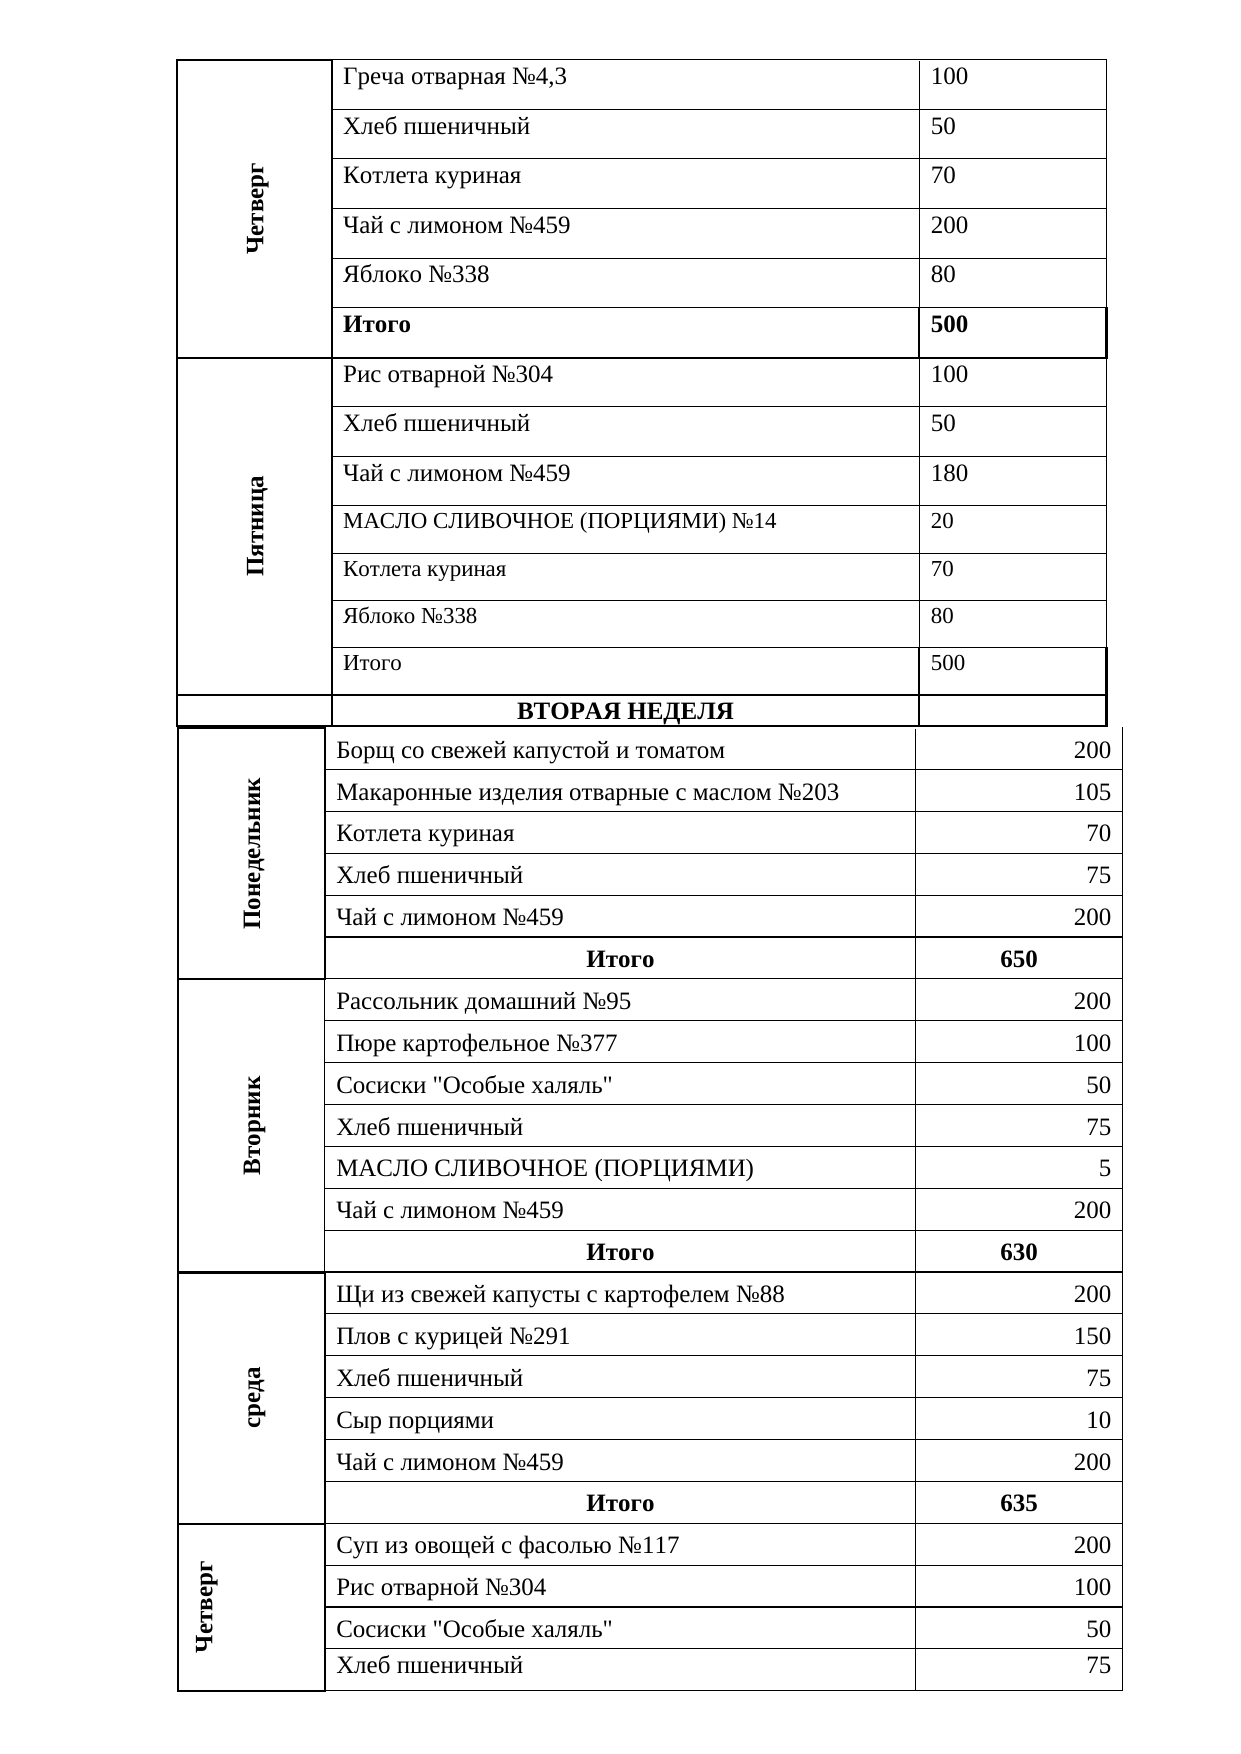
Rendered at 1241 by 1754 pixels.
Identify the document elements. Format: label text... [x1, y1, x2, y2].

table_cell Хлеб пшеничный [326, 1356, 915, 1397]
table_cell Сосиски "Особые халяль" [325, 1063, 915, 1104]
table_cell [178, 696, 331, 725]
table_cell 75 [916, 1649, 1122, 1690]
table_header 200 [916, 727, 1122, 769]
table_cell Чай с лимоном №459 [333, 457, 919, 505]
table_cell МАСЛО СЛИВОЧНОЕ (ПОРЦИЯМИ) №14 [333, 506, 919, 553]
table_cell Щи из свежей капусты с картофелем №88 [326, 1273, 915, 1313]
table_cell среда [179, 1274, 324, 1523]
table_cell 200 [916, 1273, 1122, 1313]
table_header Понедельник [179, 729, 324, 978]
table_cell 5 [916, 1147, 1122, 1188]
table_cell 500 [920, 308, 1105, 357]
table_cell Чай с лимоном №459 [326, 896, 915, 936]
table_cell 635 [916, 1482, 1122, 1523]
table_cell 630 [916, 1231, 1122, 1271]
table_cell Котлета куриная [333, 554, 919, 600]
table_cell Яблоко №338 [333, 259, 919, 307]
table_cell Плов с курицей №291 [326, 1314, 915, 1355]
table_cell 100 [920, 359, 1106, 406]
table_cell Хлеб пшеничный [333, 110, 919, 158]
table_cell Сыр порциями [326, 1398, 915, 1439]
table_cell 70 [920, 554, 1106, 600]
table_cell 50 [916, 1608, 1122, 1648]
table_cell 100 [919, 60, 1106, 109]
table_cell Суп из овощей с фасолью №117 [326, 1524, 915, 1564]
table_header Борщ со свежей капустой и томатом [326, 727, 916, 769]
table_cell 100 [916, 1566, 1122, 1606]
table_cell 75 [916, 854, 1122, 894]
table_cell 200 [920, 209, 1106, 257]
table_cell 50 [920, 110, 1106, 158]
table_cell Хлеб пшеничный [333, 407, 919, 456]
table_cell 75 [916, 1356, 1122, 1397]
table_cell Хлеб пшеничный [325, 1105, 915, 1146]
table_cell 50 [920, 407, 1106, 456]
table_cell Рассольник домашний №95 [325, 979, 915, 1020]
table_cell 50 [916, 1063, 1122, 1104]
table_cell 200 [916, 1189, 1122, 1229]
table_cell 100 [916, 1021, 1122, 1062]
table_cell Вторник [179, 980, 324, 1271]
table_cell Итого [325, 1231, 915, 1271]
table_cell 500 [920, 648, 1105, 694]
table_cell 650 [916, 938, 1122, 978]
table_cell Котлета куриная [333, 159, 919, 208]
table_cell Рис отварной №304 [326, 1566, 915, 1606]
table_cell Чай с лимоном №459 [333, 209, 919, 257]
table_cell Чай с лимоном №459 [326, 1440, 915, 1481]
table_cell [920, 696, 1105, 725]
table_cell Итого [333, 648, 918, 694]
table_cell 200 [916, 896, 1122, 936]
table_cell 80 [920, 601, 1106, 647]
table_cell Четверг [179, 1525, 324, 1690]
table_cell ВТОРАЯ НЕДЕЛЯ [333, 696, 918, 725]
table_cell Итого [326, 1482, 915, 1523]
table_cell Котлета куриная [326, 812, 915, 853]
table_cell Четверг [178, 61, 331, 357]
table_cell 105 [916, 770, 1122, 811]
table_cell 20 [920, 506, 1106, 553]
table_cell 200 [916, 979, 1122, 1020]
table_cell Итого [326, 938, 915, 978]
table_cell 180 [920, 457, 1106, 505]
table_cell 150 [916, 1314, 1122, 1355]
table_cell Греча отварная №4,3 [333, 60, 919, 109]
table_cell МАСЛО СЛИВОЧНОЕ (ПОРЦИЯМИ) [325, 1147, 915, 1188]
table_cell 70 [920, 159, 1106, 208]
table_cell Хлеб пшеничный [326, 854, 915, 894]
table_cell 10 [916, 1398, 1122, 1439]
table_cell Яблоко №338 [333, 601, 919, 647]
table_cell Сосиски "Особые халяль" [326, 1608, 915, 1648]
table_cell 75 [916, 1105, 1122, 1146]
table_cell Итого [333, 308, 918, 357]
table_cell Макаронные изделия отварные с маслом №203 [326, 770, 915, 811]
table_cell Чай с лимоном №459 [325, 1189, 915, 1229]
table_cell 70 [916, 812, 1122, 853]
table_cell Хлеб пшеничный [326, 1649, 915, 1690]
table_cell 80 [920, 259, 1106, 307]
table_cell Пятница [178, 359, 331, 694]
table_cell Пюре картофельное №377 [325, 1021, 915, 1062]
table_cell 200 [916, 1440, 1122, 1481]
table_cell Рис отварной №304 [333, 359, 919, 406]
table_cell 200 [916, 1524, 1122, 1564]
